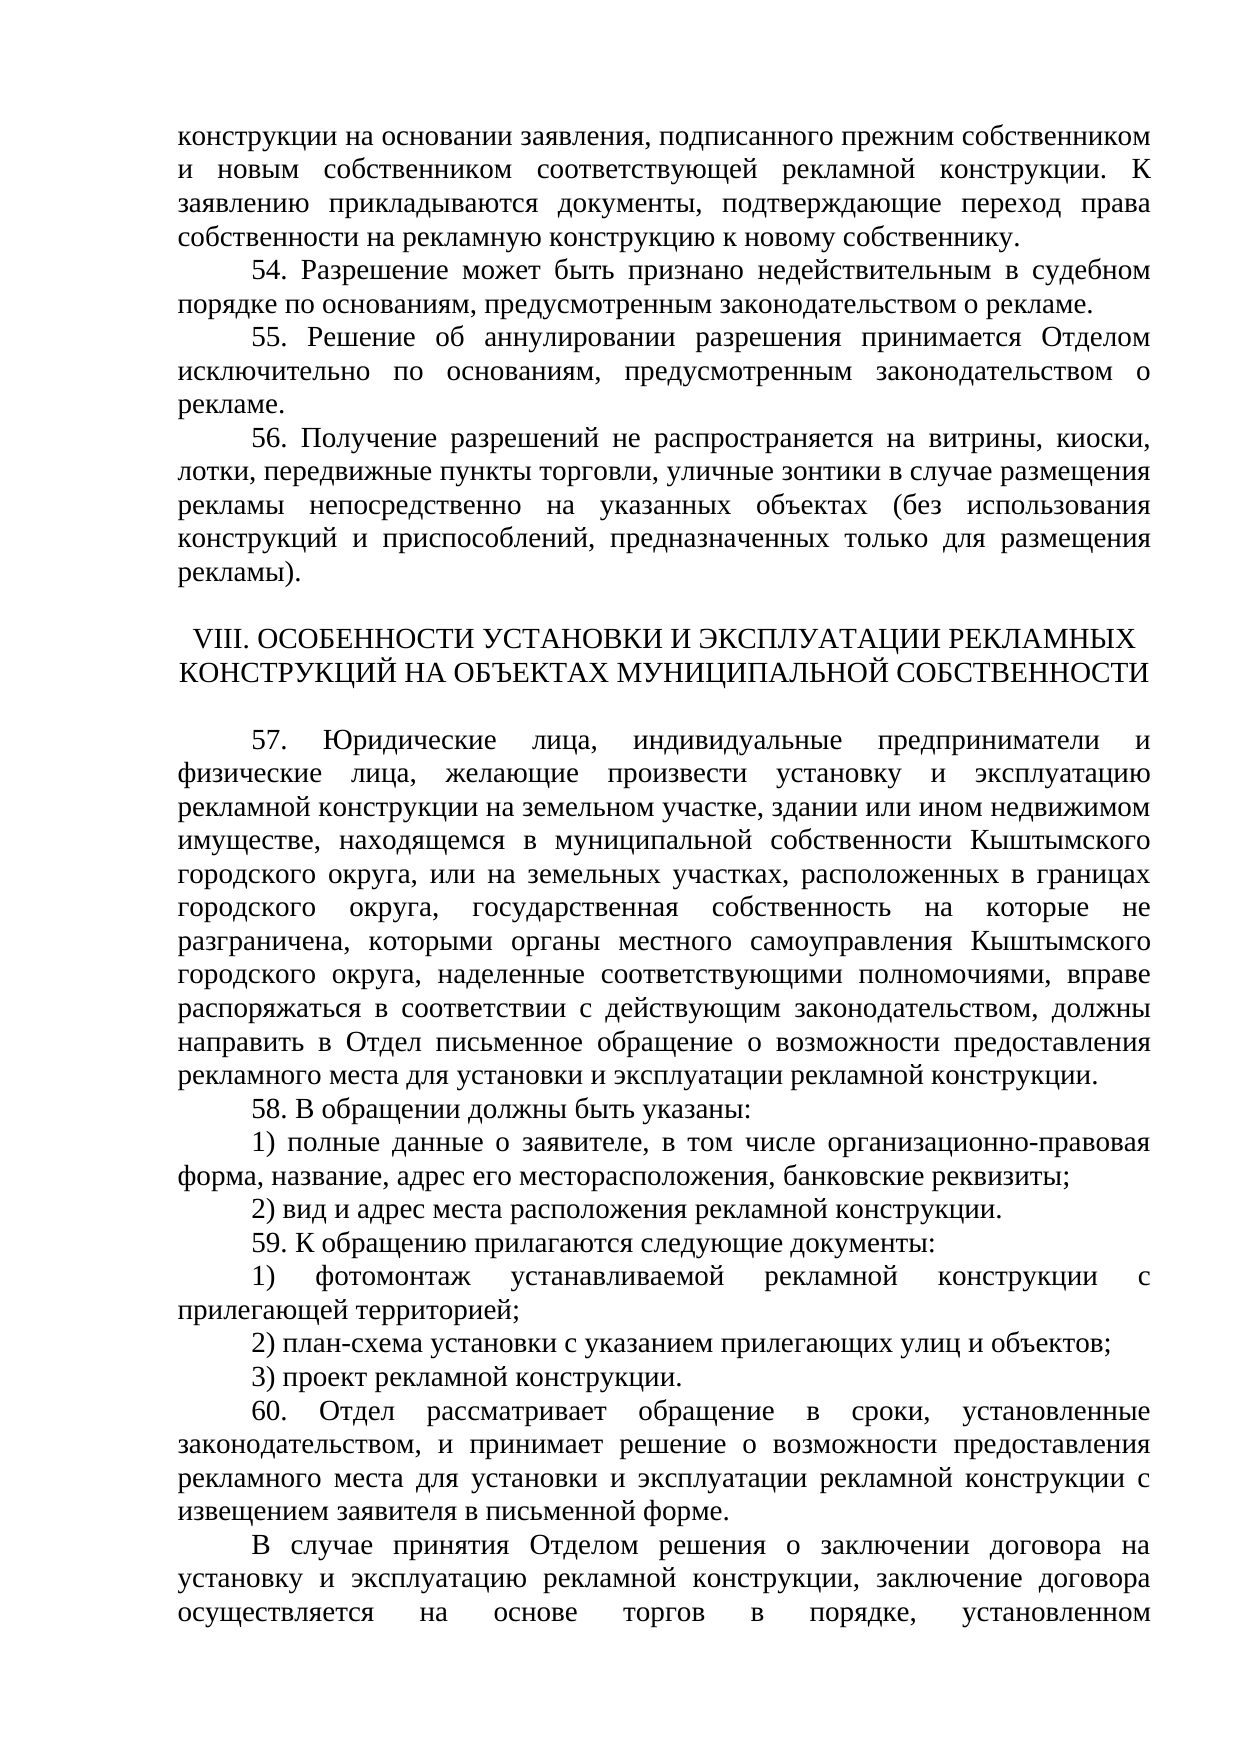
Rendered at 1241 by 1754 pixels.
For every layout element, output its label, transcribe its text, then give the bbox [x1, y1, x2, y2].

text 56. Получение разрешений не распространяется на витрины, киоски, лотки, передвижные пункты торговли, уличные зонтики в случае размещения рекламы непосредственно на указанных объектах (без использования конструкций и приспособлений, предназначенных только для размещения рекламы). [177, 420, 1152, 588]
text 55. Решение об аннулировании разрешения принимается Отделом исключительно по основаниям, предусмотренным законодательством о рекламе. [177, 319, 1152, 420]
text 54. Разрешение может быть признано недействительным в судебном порядке по основаниям, предусмотренным законодательством о рекламе. [177, 252, 1152, 319]
text 60. Отдел рассматривает обращение в сроки, установленные законодательством, и принимает решение о возможности предоставления рекламного места для установки и эксплуатации рекламной конструкции с извещением заявителя в письменной форме. [177, 1393, 1152, 1527]
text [177, 118, 1152, 252]
text 2) вид и адрес места расположения рекламной конструкции. [177, 1191, 1152, 1225]
text 3) проект рекламной конструкции. [177, 1359, 1152, 1393]
text 57. Юридические лица, индивидуальные предприниматели и физические лица, желающие произвести установку и эксплуатацию рекламной конструкции на земельном участке, здании или ином недвижимом имуществе, находящемся в муниципальной собственности Кыштымского городского округа, или на земельных участках, расположенных в границах городского округа, государственная собственность на которые не разграничена, которыми органы местного самоуправления Кыштымского городского округа, наделенные соответствующими полномочиями, вправе распоряжаться в соответствии с действующим законодательством, должны направить в Отдел письменное обращение о возможности предоставления рекламного места для установки и эксплуатации рекламной конструкции. [177, 722, 1152, 1091]
text 2) план-схема установки с указанием прилегающих улиц и объектов; [177, 1326, 1152, 1359]
text 1) фотомонтаж устанавливаемой рекламной конструкции с прилегающей территорией; [177, 1258, 1152, 1326]
text 59. К обращению прилагаются следующие документы: [177, 1225, 1152, 1258]
text 1) полные данные о заявителе, в том числе организационно-правовая форма, название, адрес его месторасположения, банковские реквизиты; [177, 1124, 1152, 1191]
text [177, 1527, 1152, 1627]
text 58. В обращении должны быть указаны: [177, 1091, 1152, 1124]
text VIII. ОСОБЕННОСТИ УСТАНОВКИ И ЭКСПЛУАТАЦИИ РЕКЛАМНЫХ КОНСТРУКЦИЙ НА ОБЪЕКТАХ МУНИЦИПАЛЬНОЙ СОБСТВЕННОСТИ [177, 621, 1152, 688]
